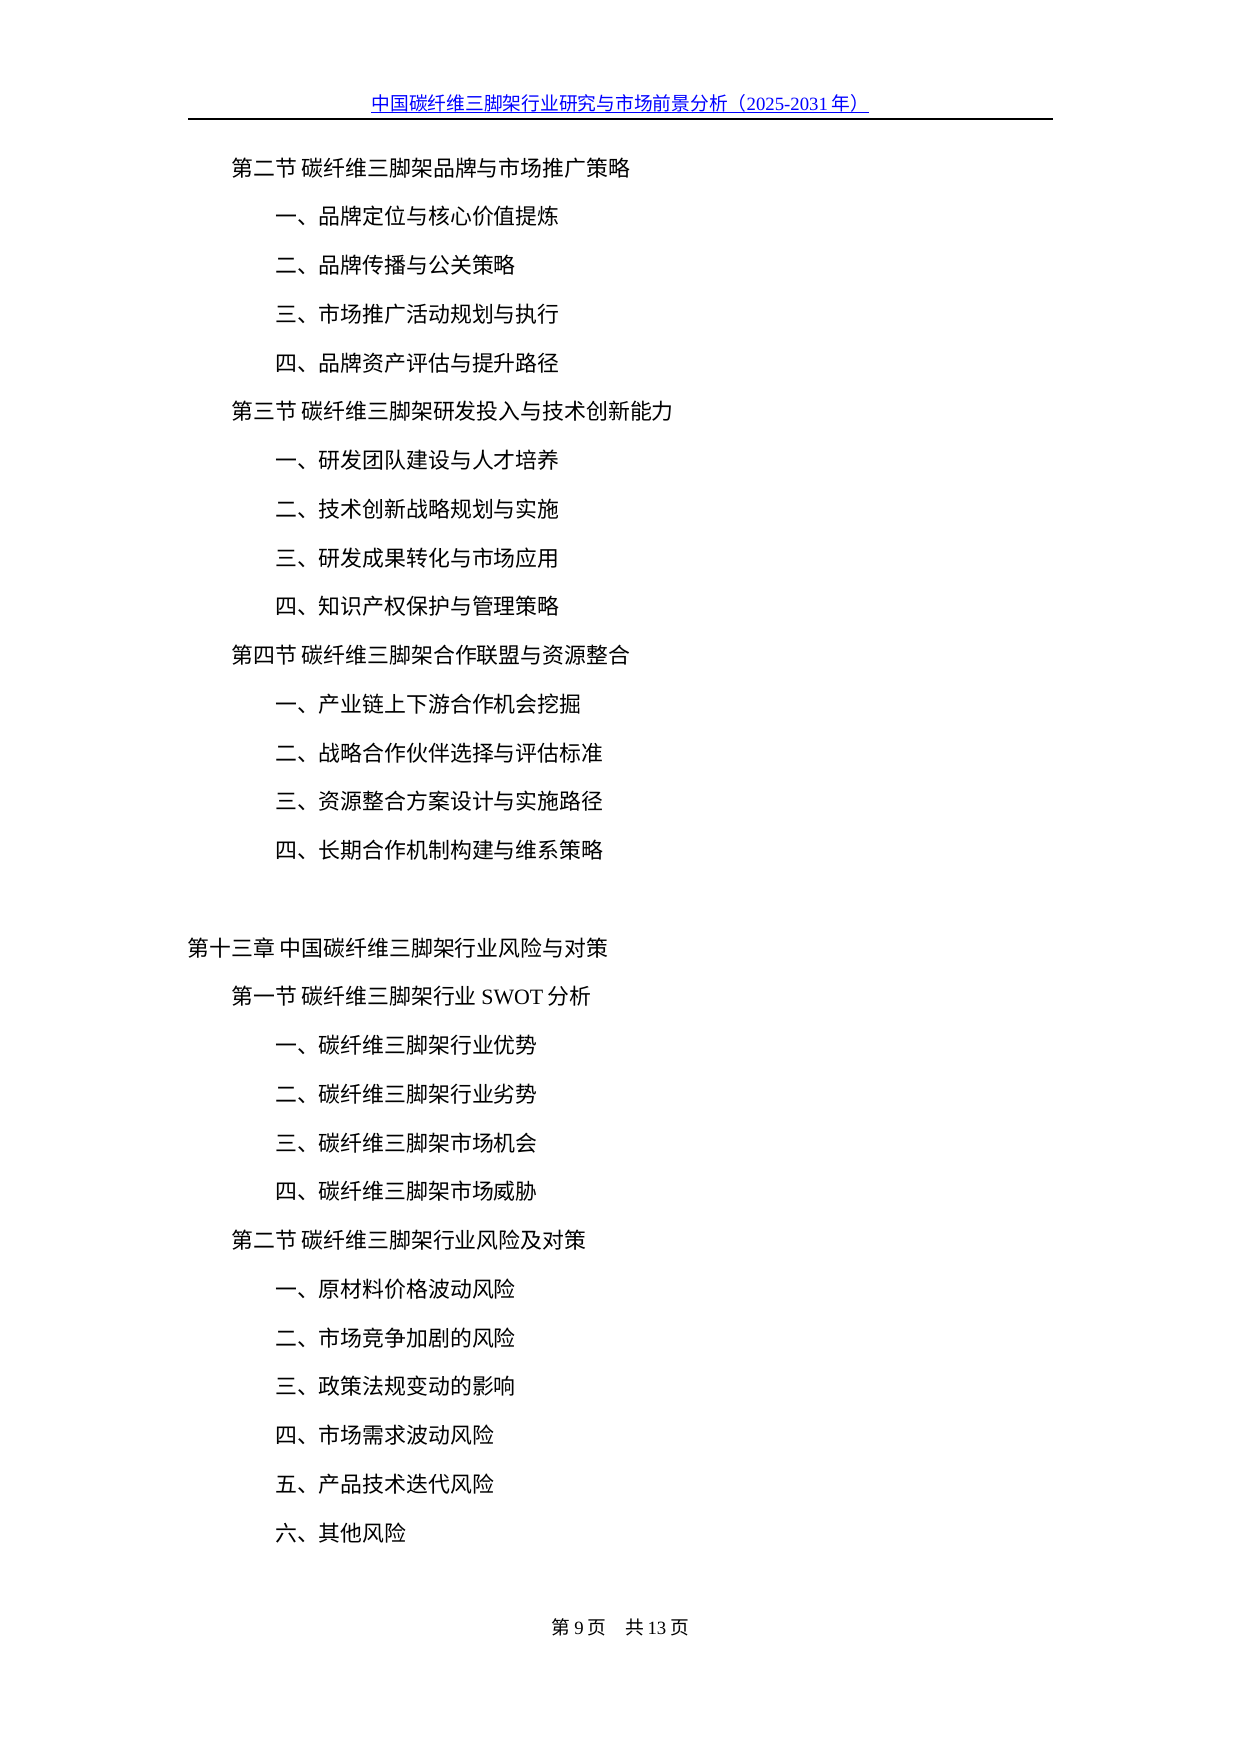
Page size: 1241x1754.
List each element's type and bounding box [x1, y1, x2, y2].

text [187, 150, 1053, 1548]
